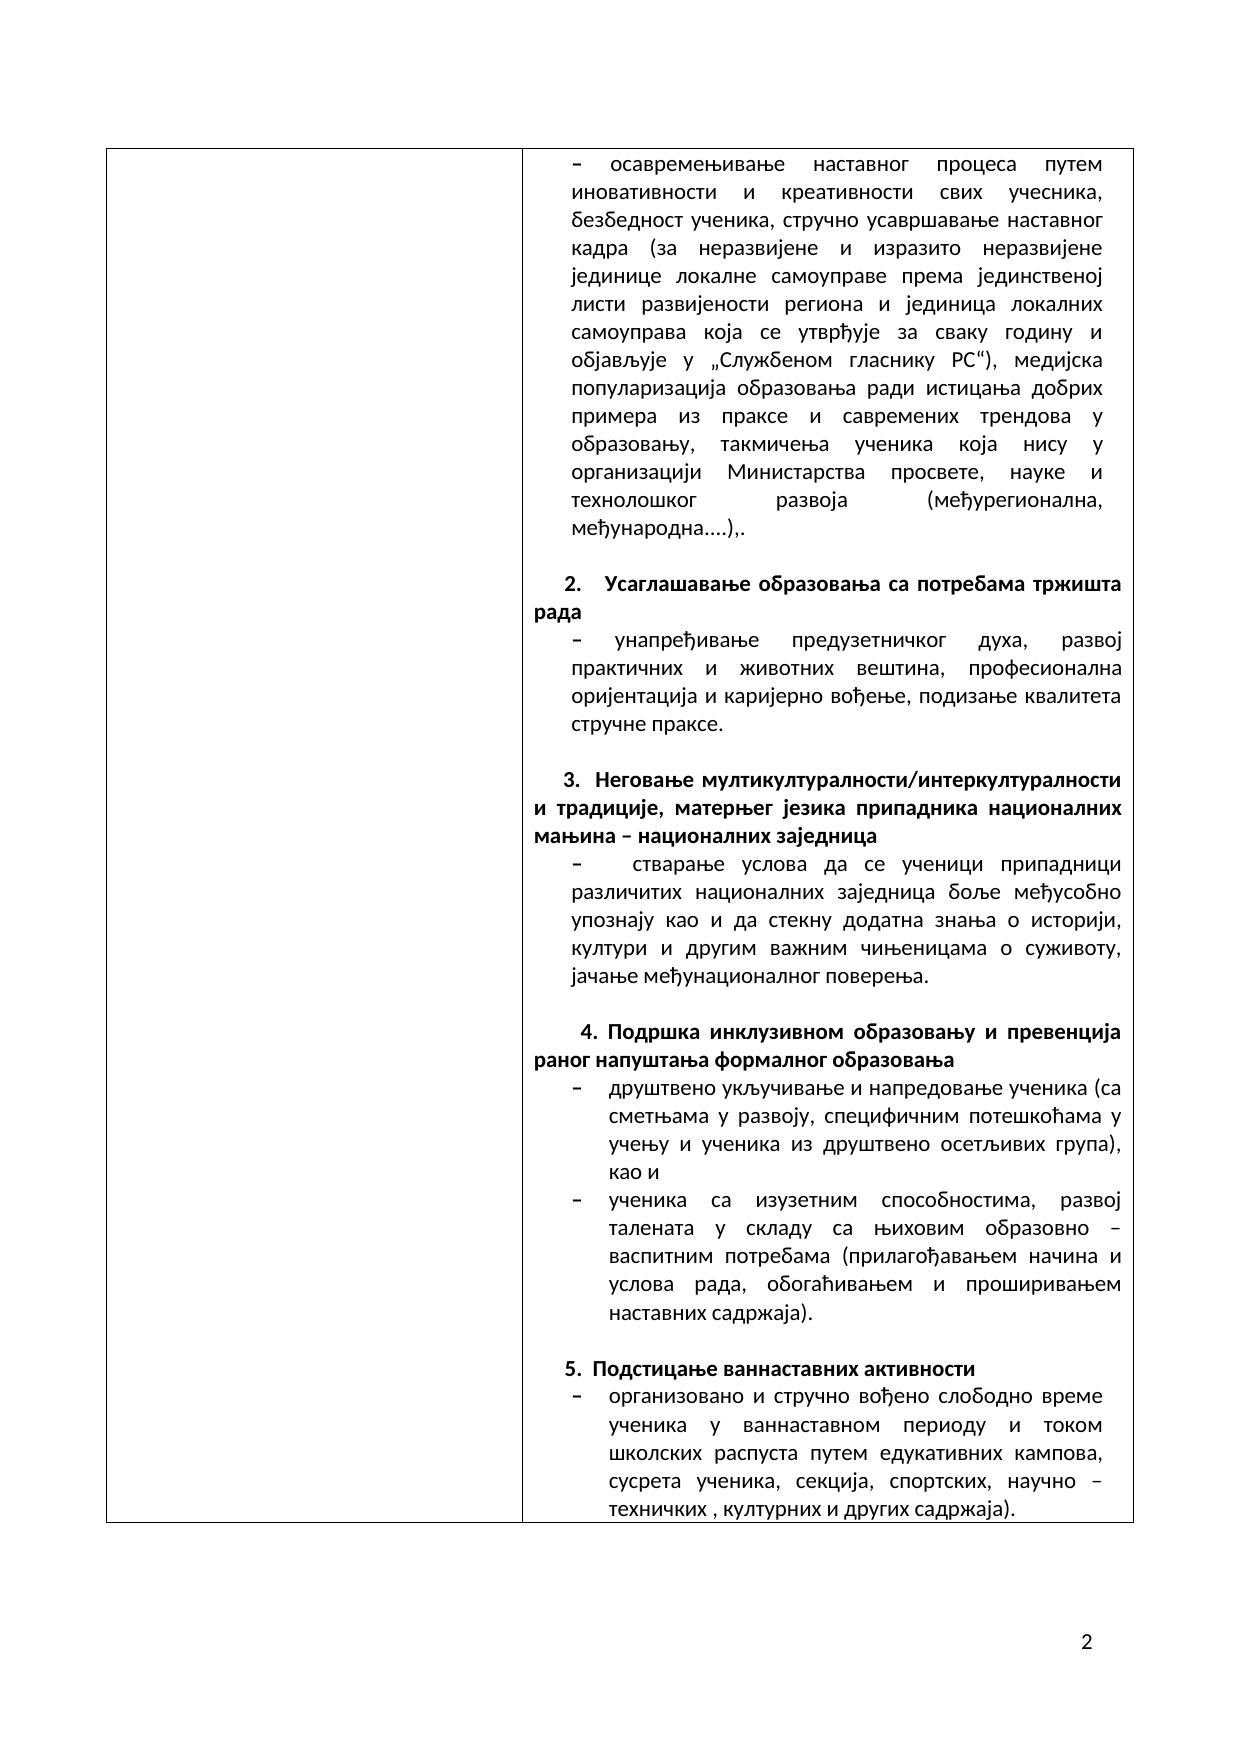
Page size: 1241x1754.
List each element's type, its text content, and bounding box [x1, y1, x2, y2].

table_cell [107, 149, 522, 1522]
